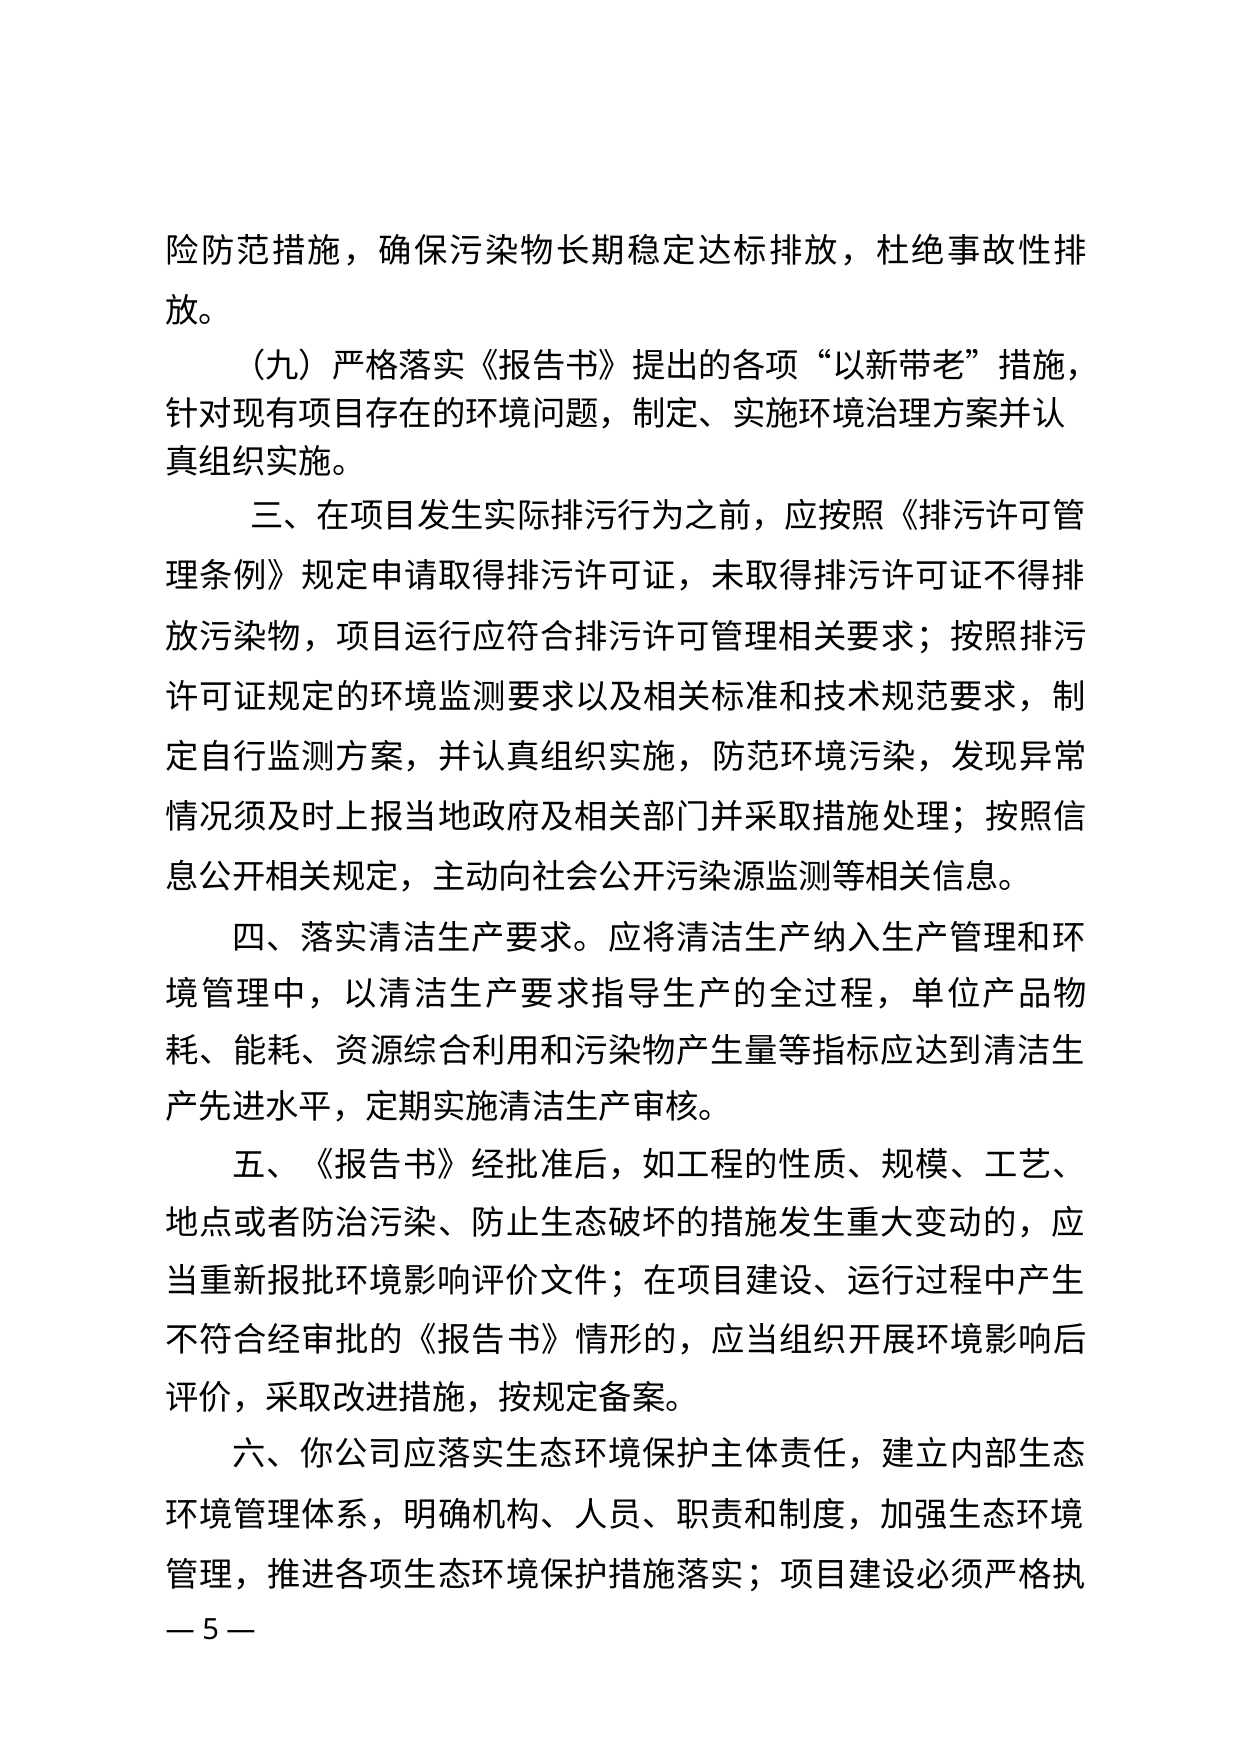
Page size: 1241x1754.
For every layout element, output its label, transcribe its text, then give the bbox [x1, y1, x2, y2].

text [165, 218, 1087, 338]
text 三、在项目发生实际排污行为之前，应按照《排污许可管理条例》规定申请取得排污许可证，未取得排污许可证不得排放污染物，项目运行应符合排污许可管理相关要求；按照排污许可证规定的环境监测要求以及相关标准和技术规范要求，制定自行监测方案，并认真组织实施，防范环境污染，发现异常情况须及时上报当地政府及相关部门并采取措施处理；按照信息公开相关规定，主动向社会公开污染源监测等相关信息。 [165, 483, 1087, 904]
text 五、《报告书》经批准后，如工程的性质、规模、工艺、地点或者防治污染、防止生态破坏的措施发生重大变动的，应当重新报批环境影响评价文件；在项目建设、运行过程中产生不符合经审批的《报告书》情形的，应当组织开展环境影响后评价，采取改进措施，按规定备案。 [165, 1129, 1087, 1421]
text 四、落实清洁生产要求。应将清洁生产纳入生产管理和环境管理中，以清洁生产要求指导生产的全过程，单位产品物耗、能耗、资源综合利用和污染物产生量等指标应达到清洁生产先进水平，定期实施清洁生产审核。 [165, 904, 1087, 1129]
text （九）严格落实《报告书》提出的各项“以新带老”措施，针对现有项目存在的环境问题，制定、实施环境治理方案并认真组织实施。 [165, 338, 1087, 483]
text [165, 1421, 1087, 1602]
